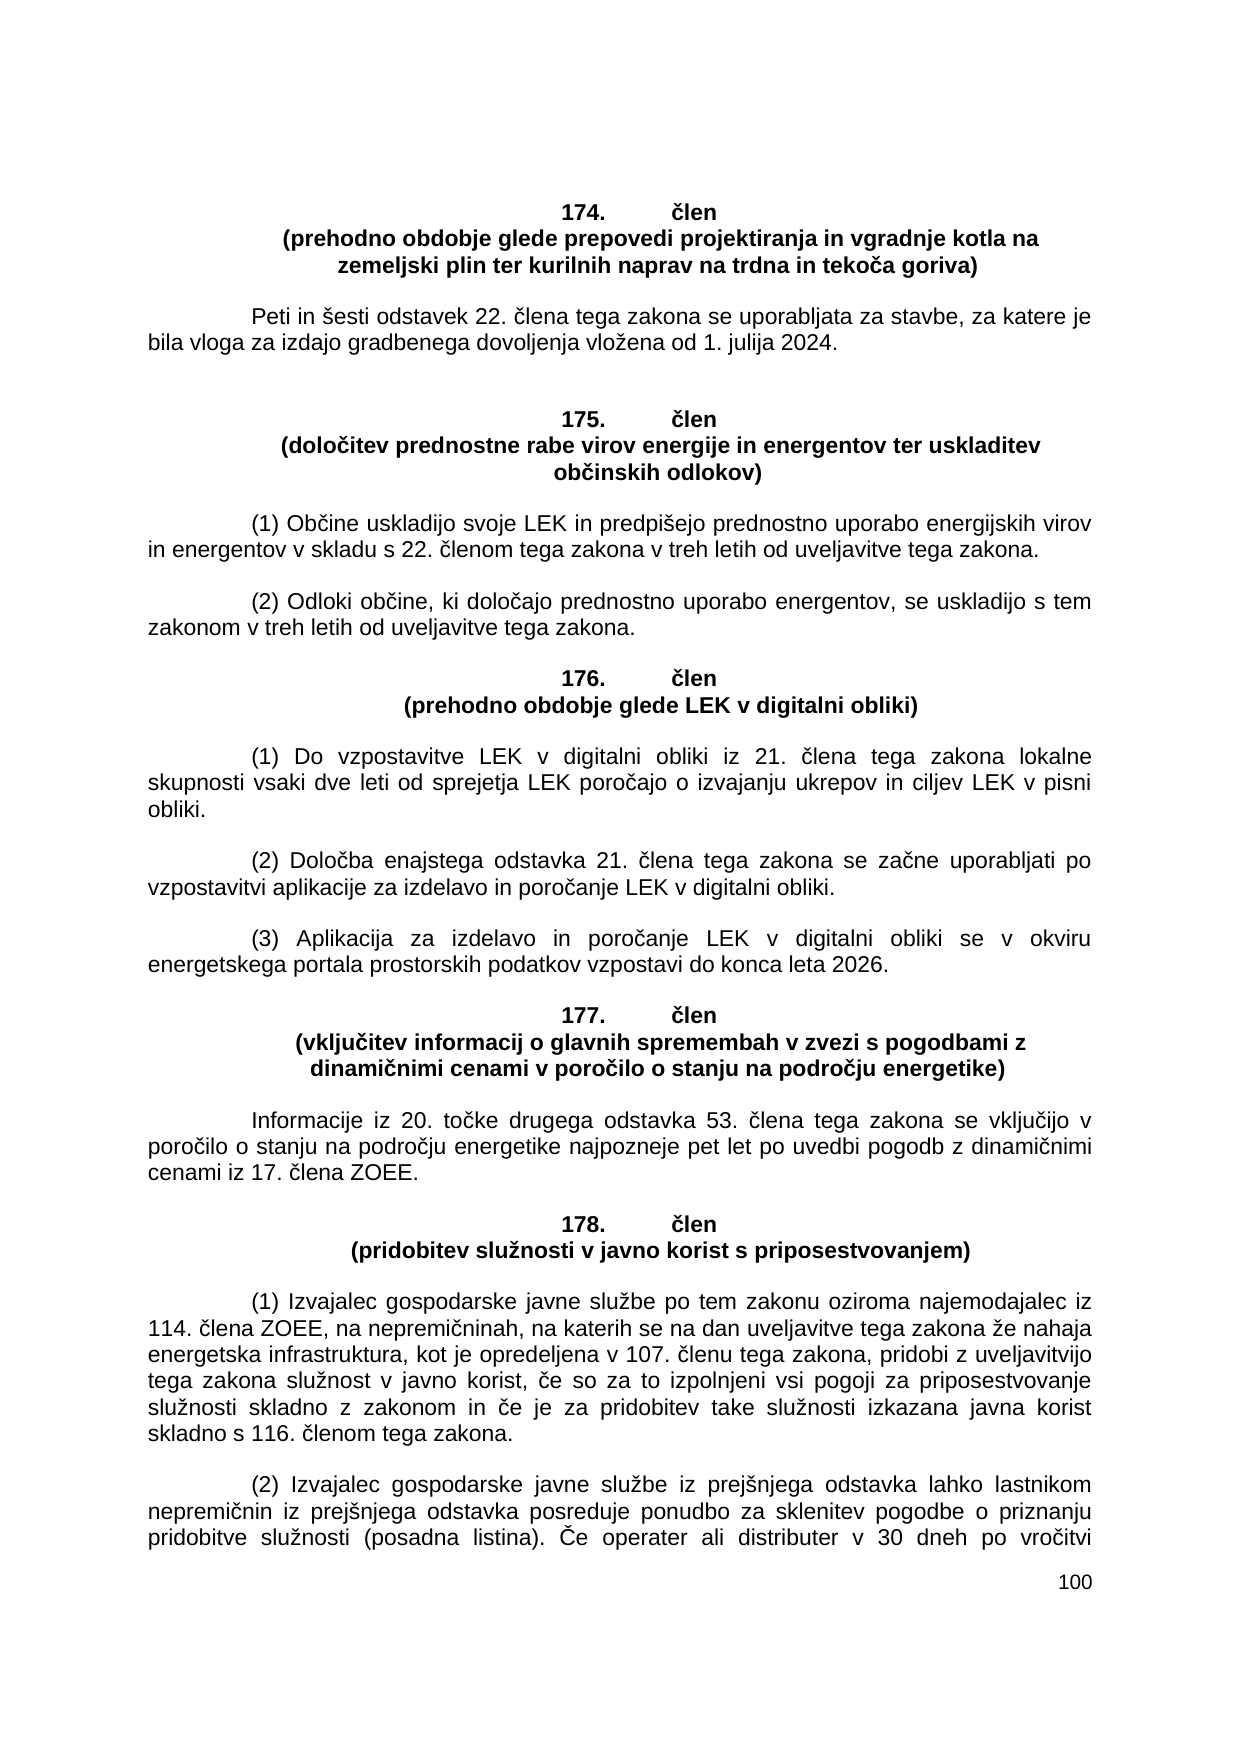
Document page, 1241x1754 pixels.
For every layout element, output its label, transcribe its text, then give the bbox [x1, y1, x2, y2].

text Peti in šesti odstavek 22. člena tega zakona se uporabljata za stavbe, za katere je bila vloga za izdajo gradbenega dovoljenja vložena od 1. julija 2024. [148, 303, 1093, 356]
subtitle člen (določitev prednostne rabe virov energije in energentov ter uskladitev občinskih odlokov) [185, 406, 1093, 485]
subtitle člen (prehodno obdobje glede prepovedi projektiranja in vgradnje kotla na zemeljski plin ter kurilnih naprav na trdna in tekoča goriva) [185, 199, 1093, 278]
text (2) Določba enajstega odstavka 21. člena tega zakona se začne uporabljati po vzpostavitvi aplikacije za izdelavo in poročanje LEK v digitalni obliki. [148, 847, 1093, 900]
text (1) Do vzpostavitve LEK v digitalni obliki iz 21. člena tega zakona lokalne skupnosti vsaki dve leti od sprejetja LEK poročajo o izvajanju ukrepov in ciljev LEK v pisni obliki. [148, 743, 1093, 822]
text (1) Izvajalec gospodarske javne službe po tem zakonu oziroma najemodajalec iz 114. člena ZOEE, na nepremičninah, na katerih se na dan uveljavitve tega zakona že nahaja energetska infrastruktura, kot je opredeljena v 107. členu tega zakona, pridobi z uveljavitvijo tega zakona služnost v javno korist, če so za to izpolnjeni vsi pogoji za priposestvovanje služnosti skladno z zakonom in če je za pridobitev take služnosti izkazana javna korist skladno s 116. členom tega zakona. [148, 1288, 1093, 1446]
subtitle člen (pridobitev služnosti v javno korist s priposestvovanjem) [185, 1211, 1093, 1263]
text (1) Občine uskladijo svoje LEK in predpišejo prednostno uporabo energijskih virov in energentov v skladu s 22. členom tega zakona v treh letih od uveljavitve tega zakona. [148, 510, 1093, 563]
text (3) Aplikacija za izdelavo in poročanje LEK v digitalni obliki se v okviru energetskega portala prostorskih podatkov vzpostavi do konca leta 2026. [148, 925, 1093, 977]
subtitle člen (vključitev informacij o glavnih spremembah v zvezi s pogodbami z dinamičnimi cenami v poročilo o stanju na področju energetike) [185, 1002, 1093, 1082]
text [148, 1471, 1093, 1551]
text (2) Odloki občine, ki določajo prednostno uporabo energentov, se uskladijo s tem zakonom v treh letih od uveljavitve tega zakona. [148, 588, 1093, 640]
subtitle člen (prehodno obdobje glede LEK v digitalni obliki) [185, 665, 1093, 718]
text Informacije iz 20. točke drugega odstavka 53. člena tega zakona se vključijo v poročilo o stanju na področju energetike najpozneje pet let po uvedbi pogodb z dinamičnimi cenami iz 17. člena ZOEE. [148, 1107, 1093, 1186]
